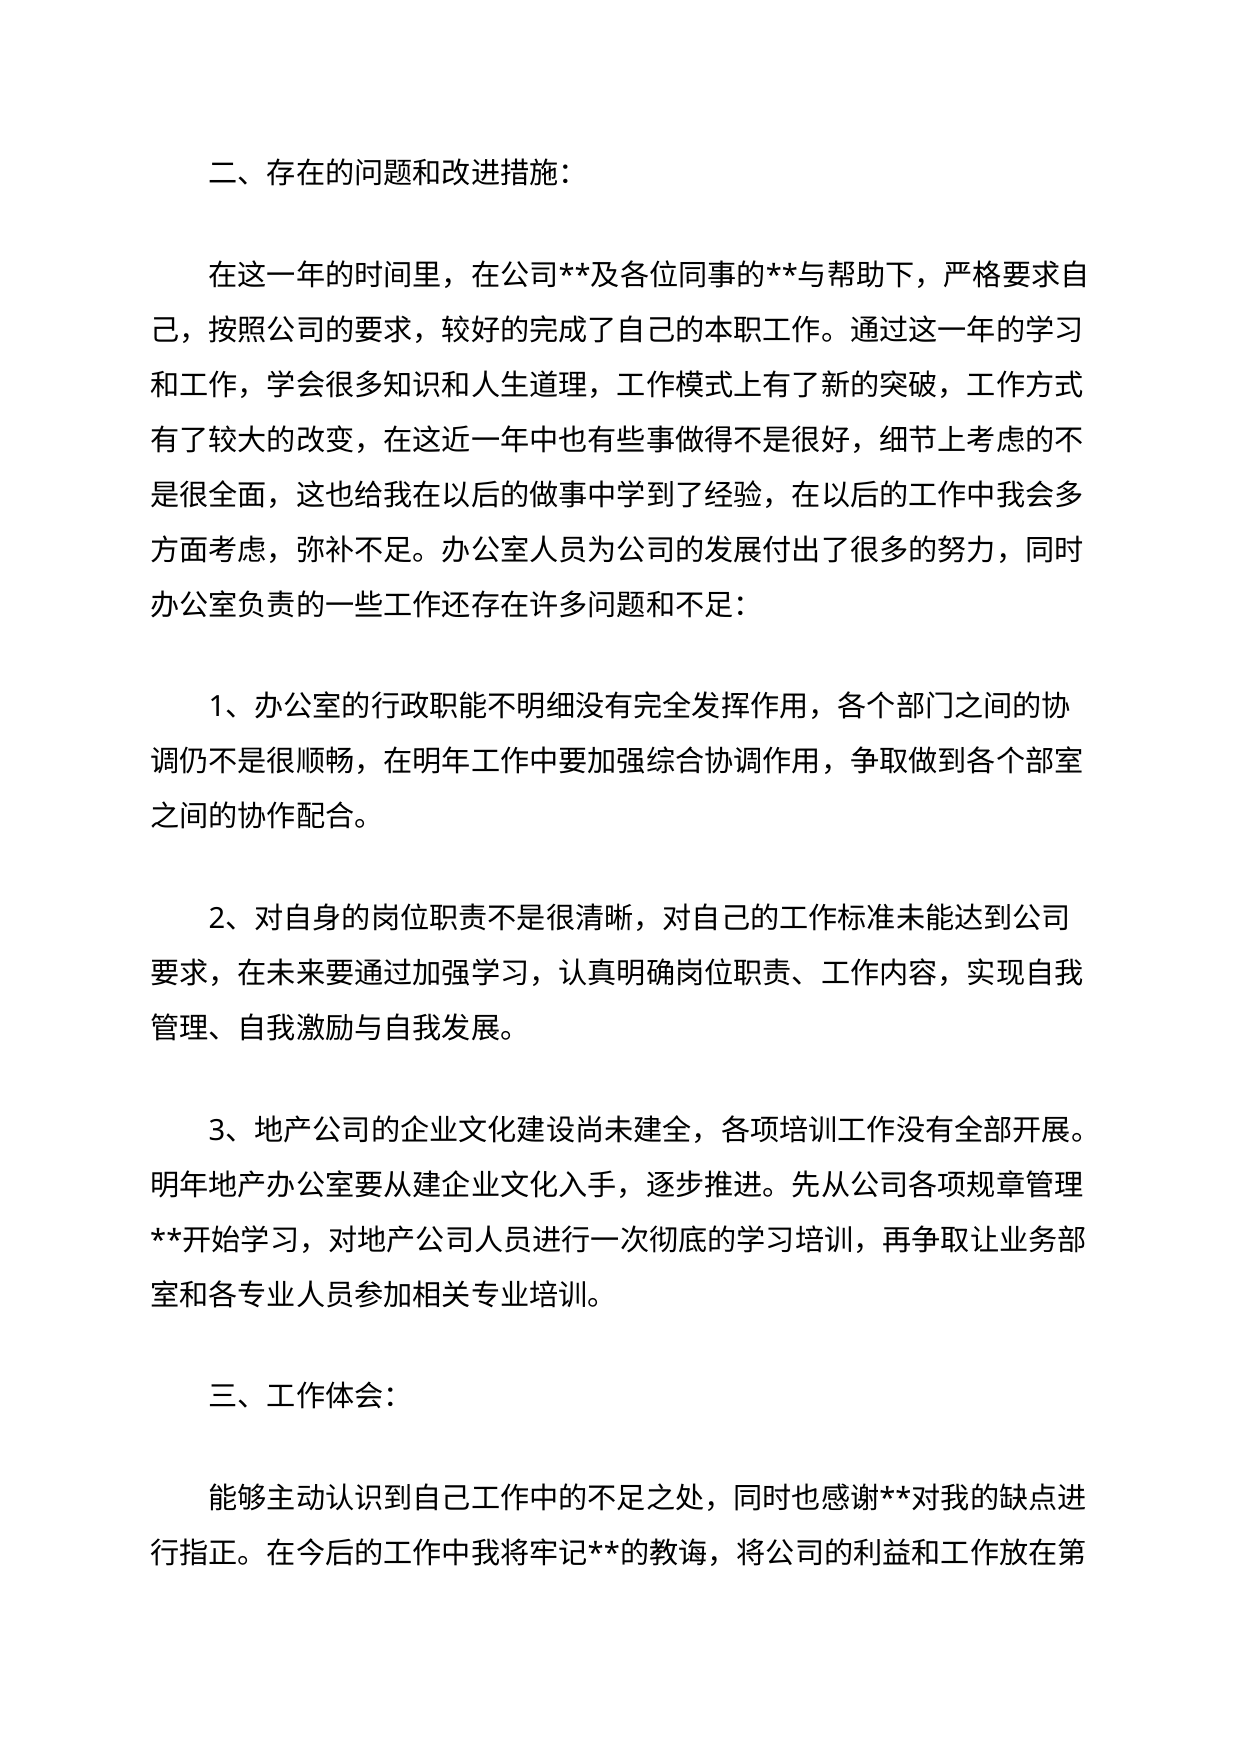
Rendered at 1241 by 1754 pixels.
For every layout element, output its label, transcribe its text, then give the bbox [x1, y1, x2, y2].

text 3、地产公司的企业文化建设尚未建全，各项培训工作没有全部开展。明年地产办公室要从建企业文化入手，逐步推进。先从公司各项规章管理**开始学习，对地产公司人员进行一次彻底的学习培训，再争取让业务部室和各专业人员参加相关专业培训。 [150, 1106, 1090, 1313]
text 在这一年的时间里，在公司**及各位同事的**与帮助下，严格要求自己，按照公司的要求，较好的完成了自己的本职工作。通过这一年的学习和工作，学会很多知识和人生道理，工作模式上有了新的突破，工作方式有了较大的改变，在这近一年中也有些事做得不是很好，细节上考虑的不是很全面，这也给我在以后的做事中学到了经验，在以后的工作中我会多方面考虑，弥补不足。办公室人员为公司的发展付出了很多的努力，同时办公室负责的一些工作还存在许多问题和不足： [150, 252, 1090, 623]
text 2、对自身的岗位职责不是很清晰，对自己的工作标准未能达到公司要求，在未来要通过加强学习，认真明确岗位职责、工作内容，实现自我管理、自我激励与自我发展。 [150, 895, 1090, 1047]
text 1、办公室的行政职能不明细没有完全发挥作用，各个部门之间的协调仍不是很顺畅，在明年工作中要加强综合协调作用，争取做到各个部室之间的协作配合。 [150, 683, 1090, 835]
text 三、工作体会： [150, 1373, 1090, 1415]
text 二、存在的问题和改进措施： [150, 150, 1090, 192]
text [150, 1475, 1090, 1572]
